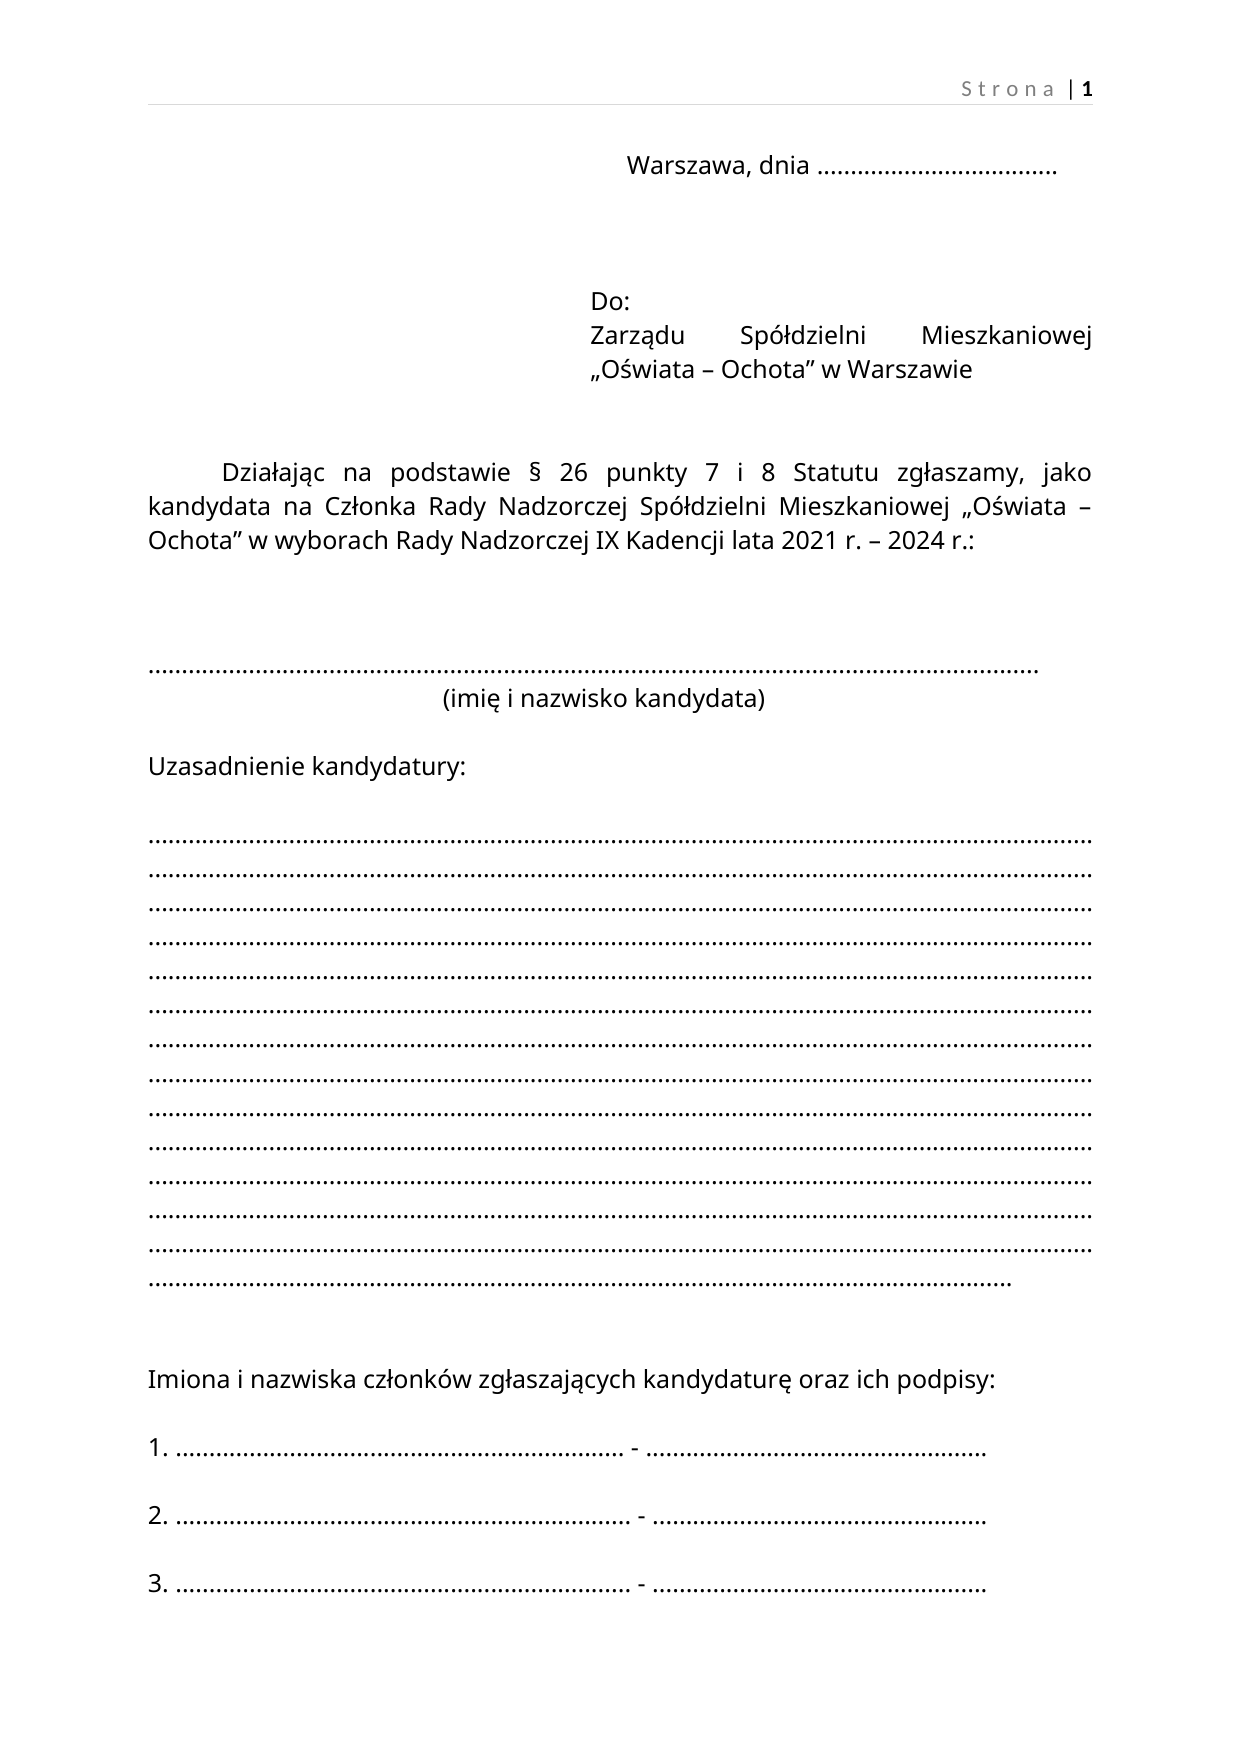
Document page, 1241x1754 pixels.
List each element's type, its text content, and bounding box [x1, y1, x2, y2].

text 2. .................................................................... - .................................................. [148, 1498, 1093, 1532]
text .......................................................................................................................................................................................................................................................................................................................................................................................................................................................................................................................................................................................................................................................................................................................................................................................................................................................................................................................................................................................................................................................................................................................................................................................................................................................................................................................................................................................................................................................................................................................................................................................................................................................................................................................................................................................................................................................................................................................................................................................................................................... [148, 817, 1093, 1294]
text Działając na podstawie § 26 punkty 7 i 8 Statutu zgłaszamy, jako kandydata na Członka Rady Nadzorczej Spółdzielni Mieszkaniowej „Oświata – Ochota” w wyborach Rady Nadzorczej IX Kadencji lata 2021 r. – 2024 r.: [148, 454, 1093, 556]
text Zarządu Spółdzielni Mieszkaniowej „Oświata – Ochota” w Warszawie [590, 318, 1093, 386]
text (imię i nazwisko kandydata) [148, 681, 1093, 714]
text ..................................................................................................................................... [148, 618, 1093, 681]
text Imiona i nazwiska członków zgłaszających kandydaturę oraz ich podpisy: [148, 1362, 1093, 1396]
text Do: [516, 284, 1093, 318]
text Uzasadnienie kandydatury: [148, 749, 1093, 783]
text Warszawa, dnia .................................... [148, 148, 1093, 216]
text 1. ................................................................... - ................................................... [148, 1430, 1093, 1464]
text 3. .................................................................... - .................................................. [148, 1566, 1093, 1600]
